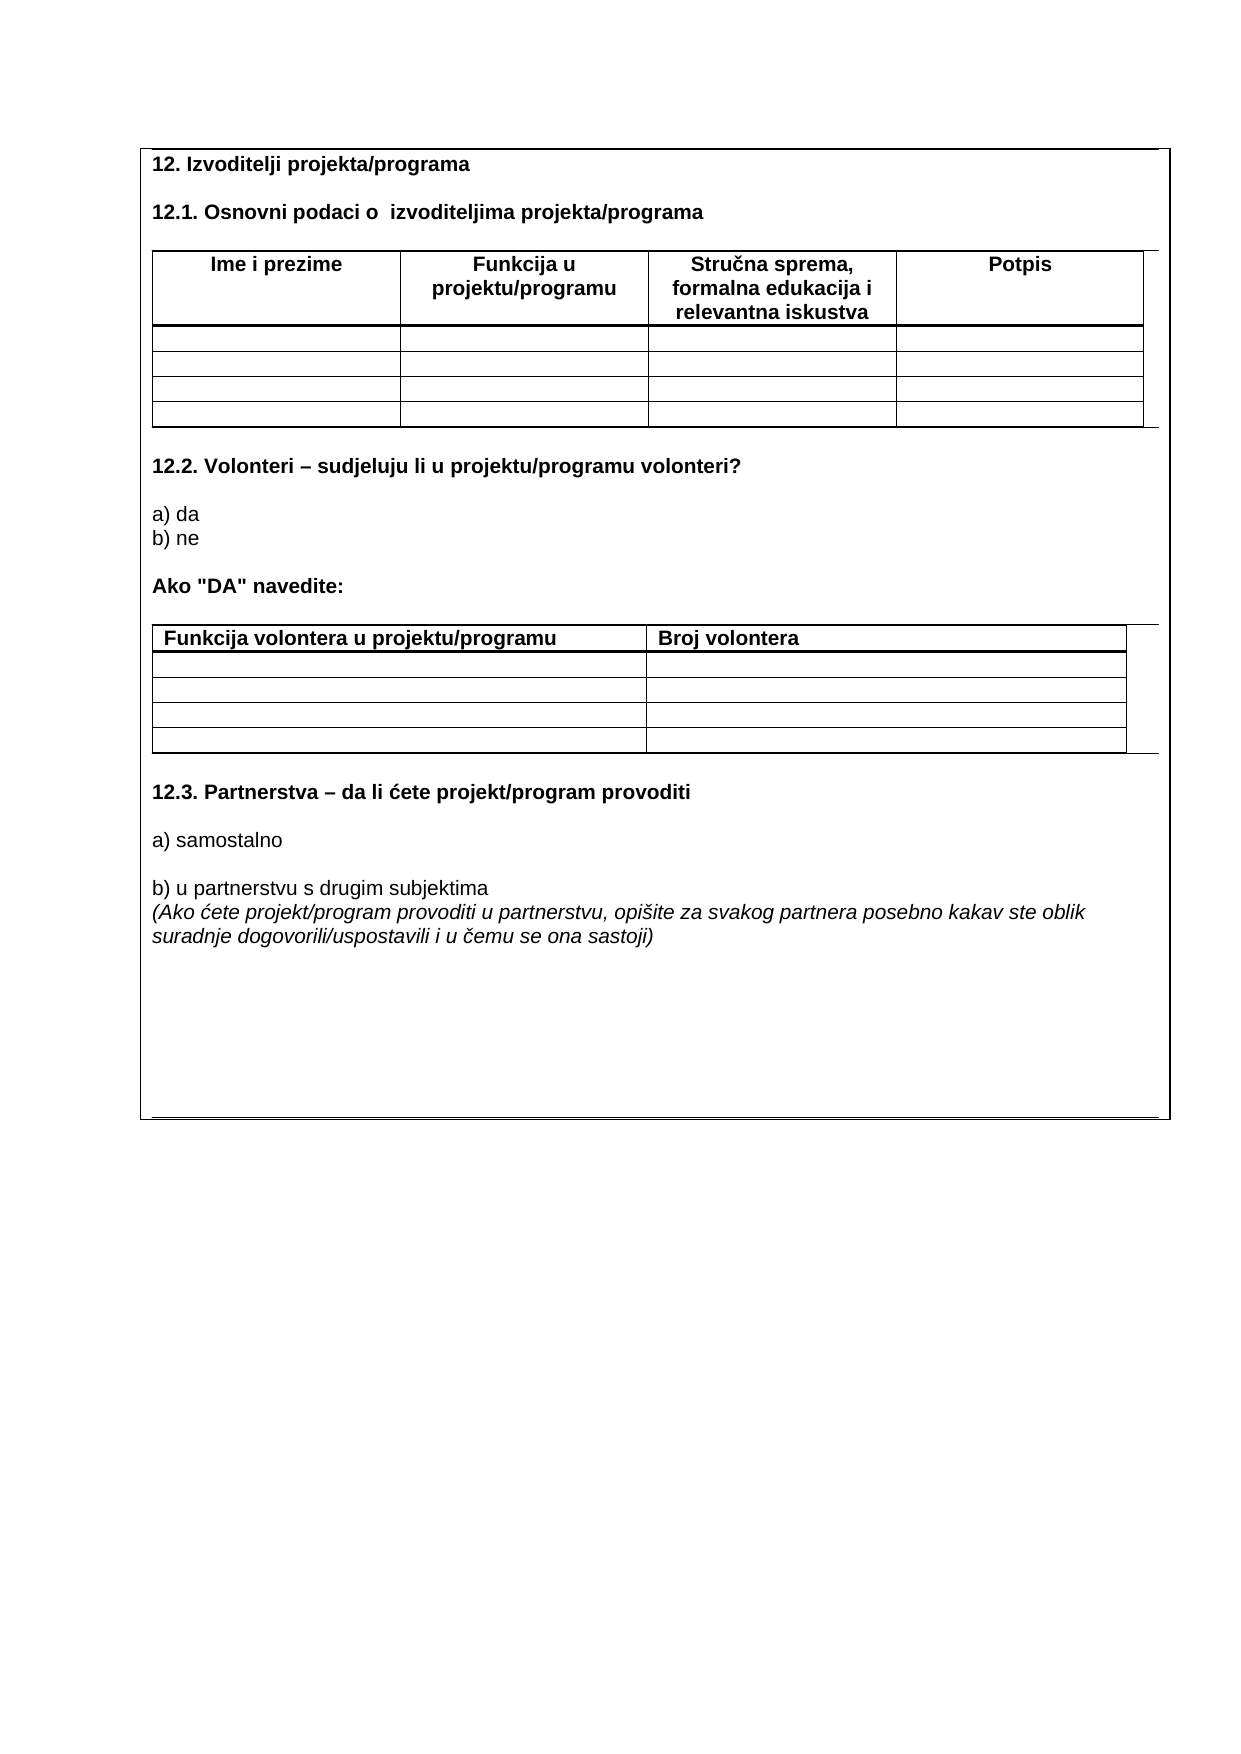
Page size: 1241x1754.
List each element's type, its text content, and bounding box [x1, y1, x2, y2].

table_cell 12. Izvoditelji projekta/programa 12.1. Osnovni podaci o izvoditeljima projekta/programa 12.2. Volonteri – sudjeluju li u projektu/programu volonteri? a) da b) ne Ako "DA" navedite: 12.3. Partnerstva – da li ćete projekt/program provoditi a) samostalno b) u partnerstvu s drugim subjektima (Ako ćete projekt/program provoditi u partnerstvu, opišite za svakog partnera posebno kakav ste oblik suradnje dogovorili/uspostavili i u čemu se ona sastoji) [141, 149, 1169, 1118]
